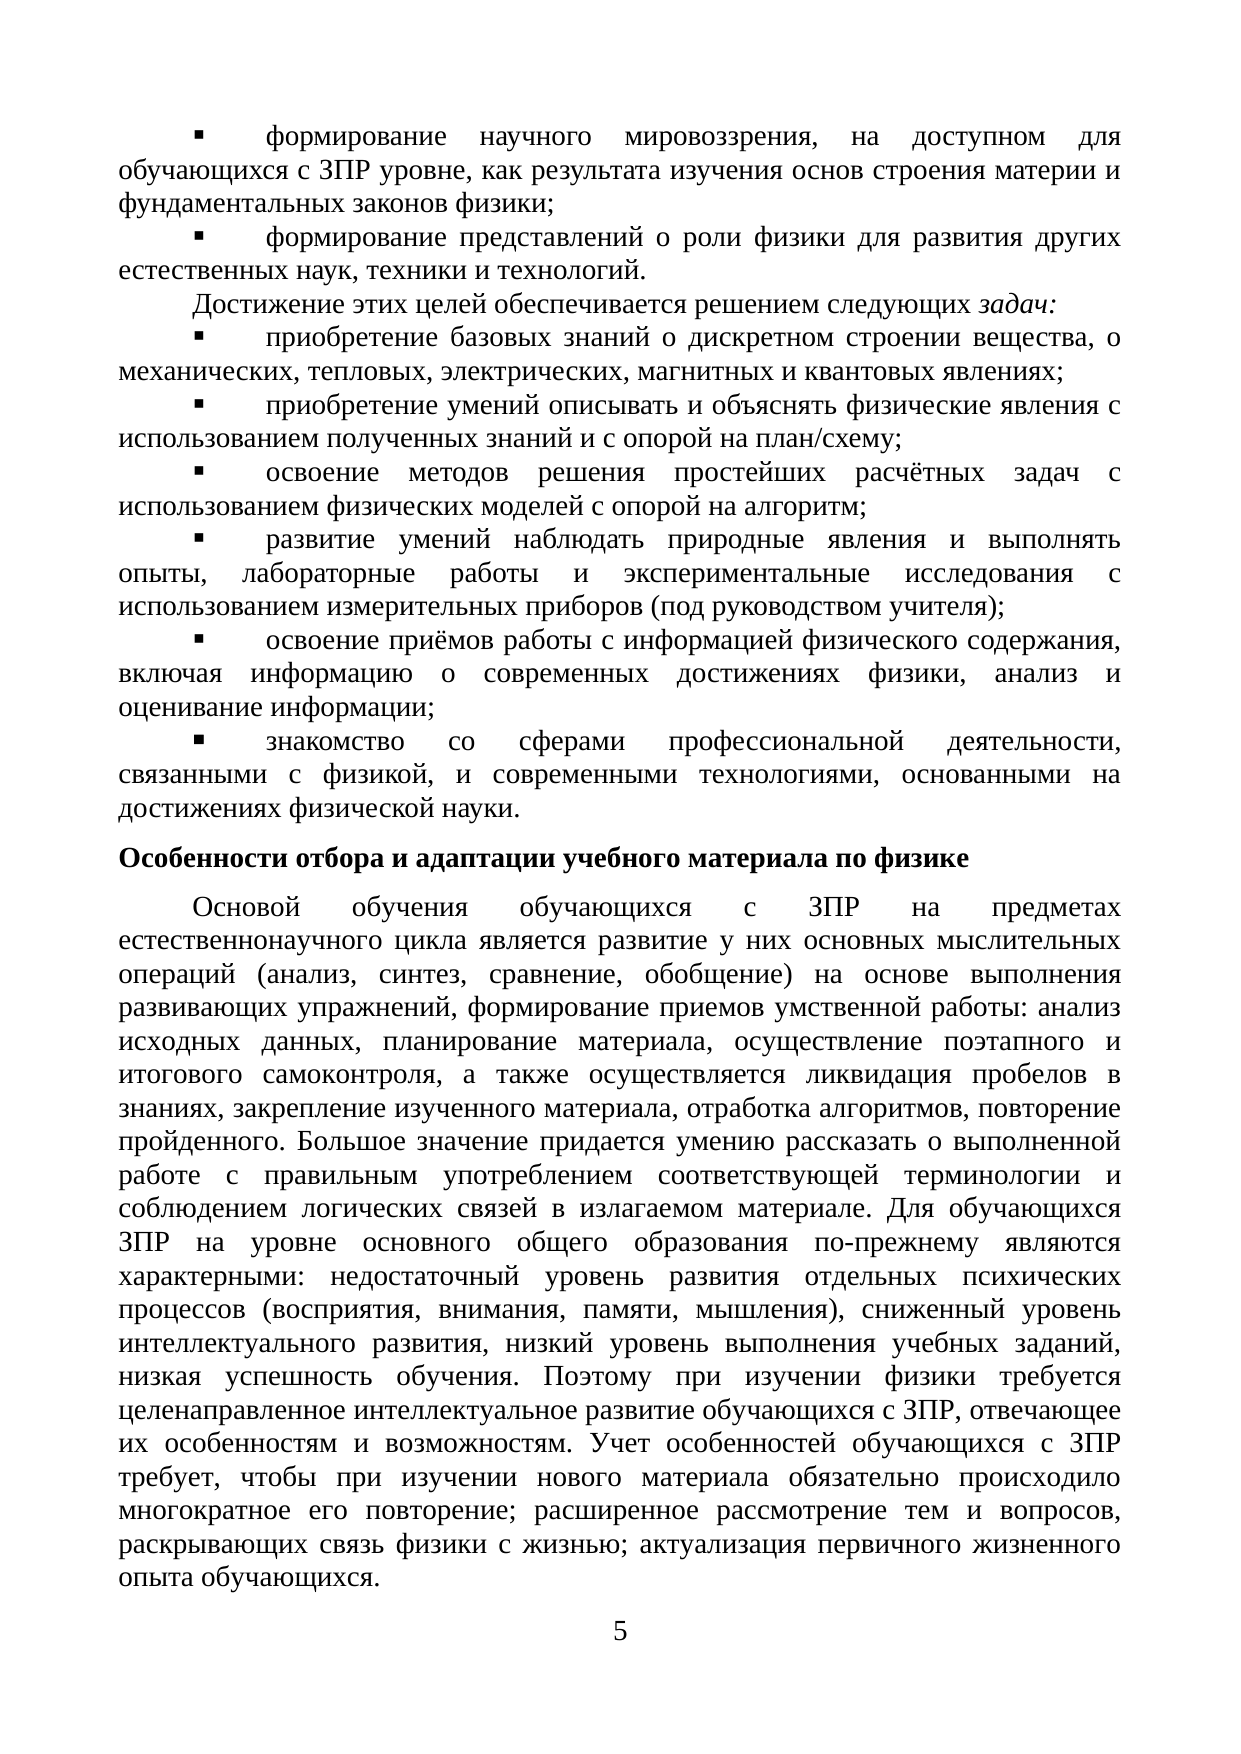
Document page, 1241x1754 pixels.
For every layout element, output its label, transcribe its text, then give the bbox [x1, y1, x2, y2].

subtitle Особенности отбора и адаптации учебного материала по физике [118, 840, 1122, 873]
list освоение методов решения простейших расчётных задач с использованием физических моделей с опорой на алгоритм; [118, 454, 1122, 521]
text Основой обучения обучающихся с ЗПР на предметах естественнонаучного цикла является развитие у них основных мыслительных операций (анализ, синтез, сравнение, обобщение) на основе выполнения развивающих упражнений, формирование приемов умственной работы: анализ исходных данных, планирование материала, осуществление поэтапного и итогового самоконтроля, а также осуществляется ликвидация пробелов в знаниях, закрепление изученного материала, отработка алгоритмов, повторение пройденного. Большое значение придается умению рассказать о выполненной работе с правильным употреблением соответствующей терминологии и соблюдением логических связей в излагаемом материале. Для обучающихся ЗПР на уровне основного общего образования по-прежнему являются характерными: недостаточный уровень развития отдельных психических процессов (восприятия, внимания, памяти, мышления), сниженный уровень интеллектуального развития, низкий уровень выполнения учебных заданий, низкая успешность обучения. Поэтому при изучении физики требуется целенаправленное интеллектуальное развитие обучающихся с ЗПР, отвечающее их особенностям и возможностям. Учет особенностей обучающихся с ЗПР требует, чтобы при изучении нового материала обязательно происходило многократное его повторение; расширенное рассмотрение тем и вопросов, раскрывающих связь физики с жизнью; актуализация первичного жизненного опыта обучающихся. [118, 889, 1122, 1593]
list освоение приёмов работы с информацией физического содержания, включая информацию о современных достижениях физики, анализ и оценивание информации; [118, 622, 1122, 723]
text Достижение этих целей обеспечивается решением следующих задач: [118, 286, 1122, 319]
list формирование представлений о роли физики для развития других естественных наук, техники и технологий. [118, 219, 1122, 286]
list формирование научного мировоззрения, на доступном для обучающихся с ЗПР уровне, как результата изучения основ строения материи и фундаментальных законов физики; [118, 118, 1122, 219]
list развитие умений наблюдать природные явления и выполнять опыты, лабораторные работы и экспериментальные исследования с использованием измерительных приборов (под руководством учителя); [118, 521, 1122, 622]
list знакомство со сферами профессиональной деятельности, связанными с физикой, и современными технологиями, основанными на достижениях физической науки. [118, 723, 1122, 823]
list приобретение базовых знаний о дискретном строении вещества, о механических, тепловых, электрических, магнитных и квантовых явлениях; [118, 319, 1122, 387]
list приобретение умений описывать и объяснять физические явления с использованием полученных знаний и с опорой на план/схему; [118, 387, 1122, 454]
